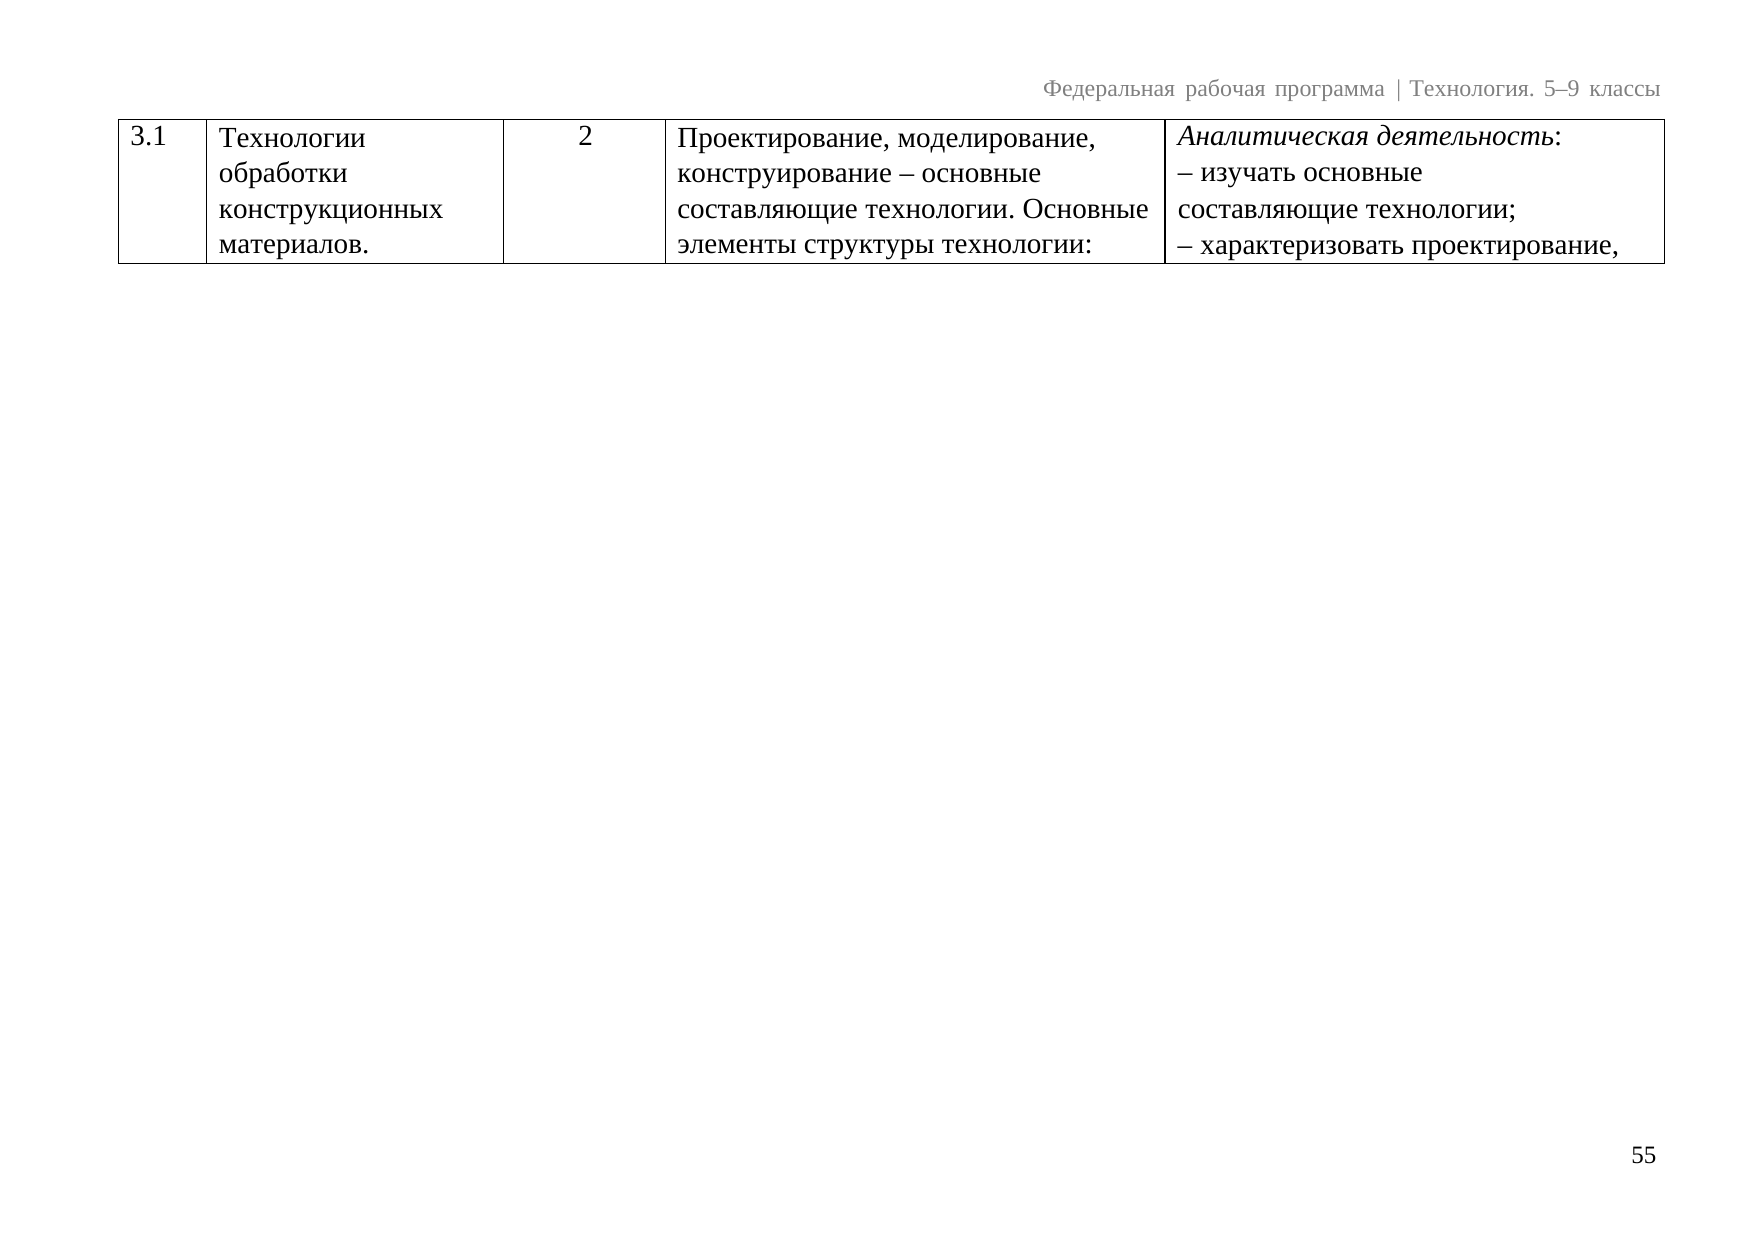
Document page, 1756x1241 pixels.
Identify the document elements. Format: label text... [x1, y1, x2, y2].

table_cell Технологии обработки конструкционных материалов. [207, 120, 503, 263]
table_cell Проектирование, моделирование, конструирование – основные составляющие технологии. Основные элементы структуры технологии: [666, 120, 1164, 263]
table_cell 3.1 [119, 120, 206, 263]
table_cell 2 [504, 120, 665, 263]
table_cell Аналитическая деятельность: изучать основные составляющие технологии; характеризовать проектирование, [1166, 120, 1664, 263]
